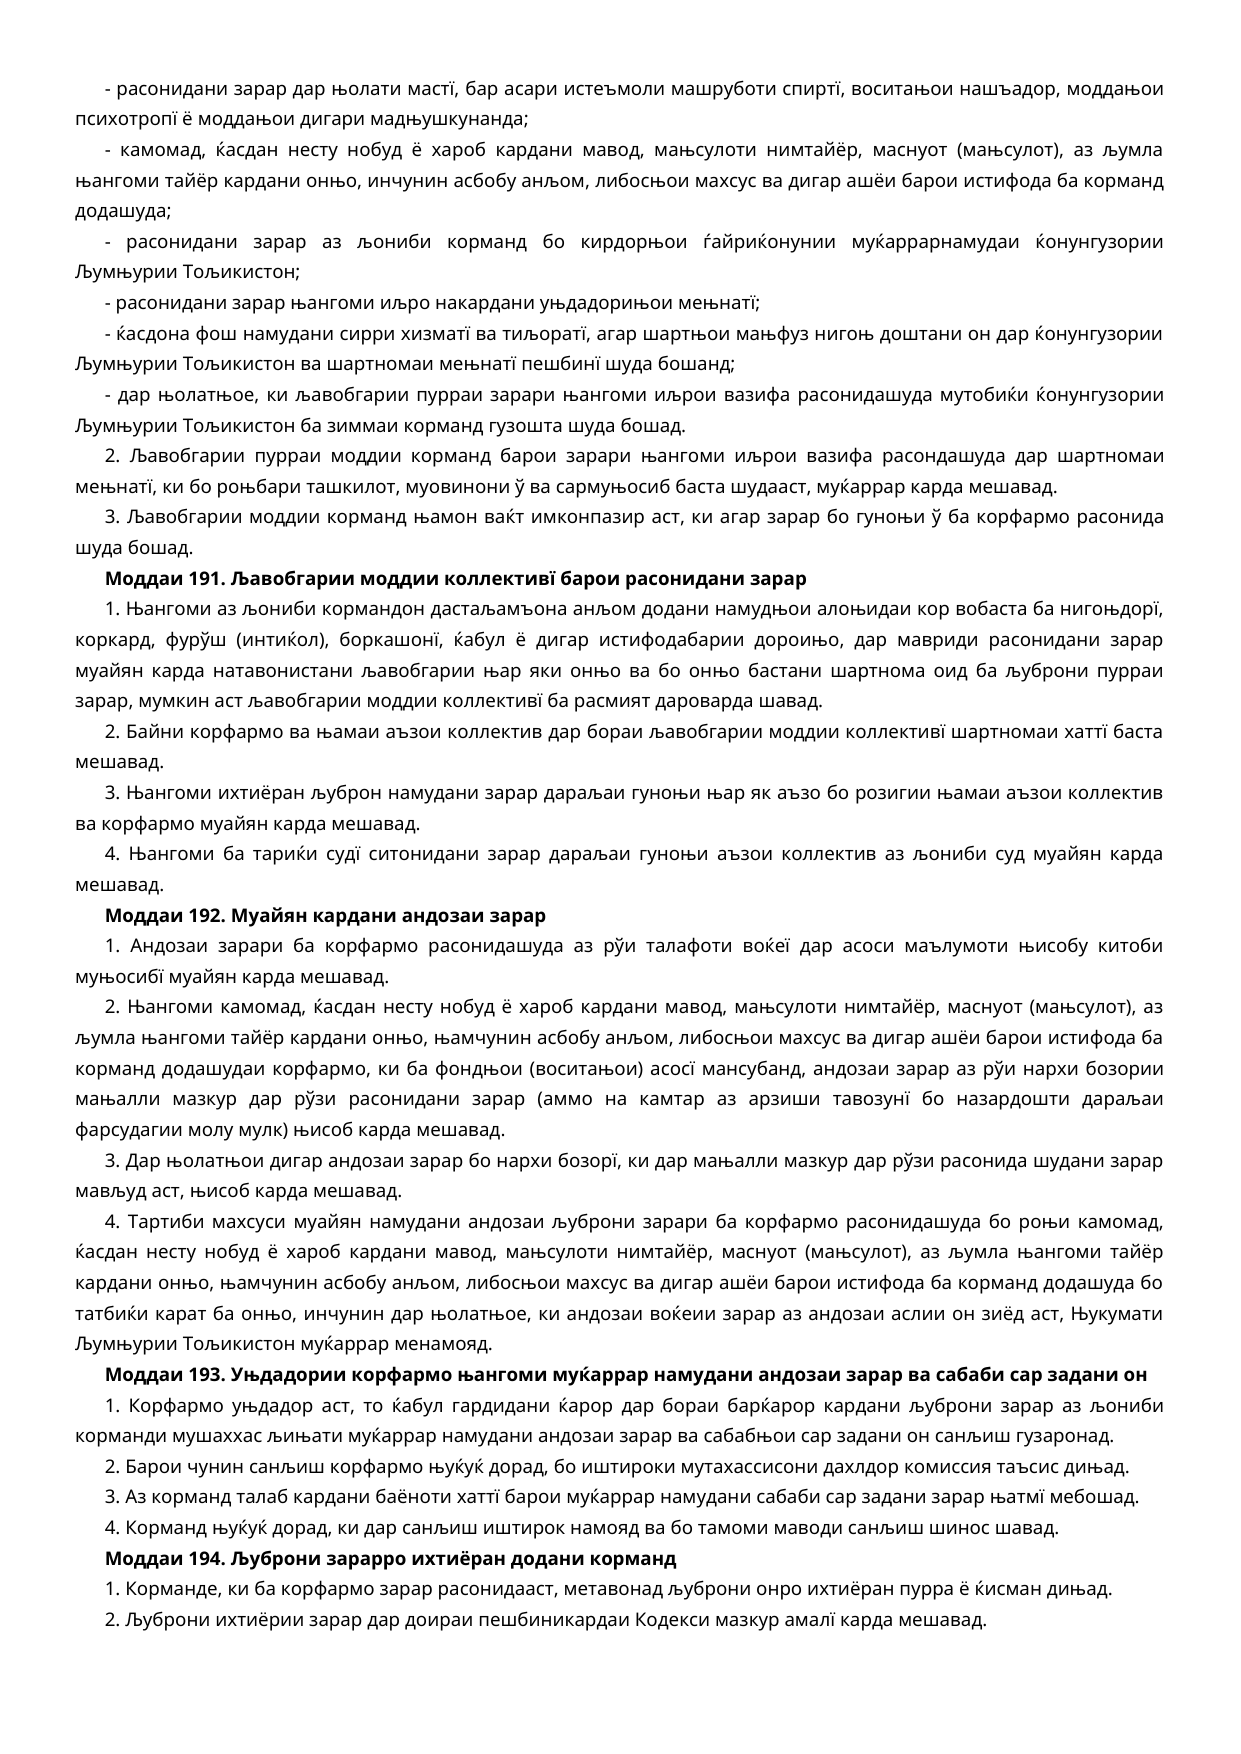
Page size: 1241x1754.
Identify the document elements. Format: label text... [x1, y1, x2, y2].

text 1. Андозаи зарари ба корфармо расонидашуда аз рўи талафоти воќеї дар асоси маълумоти њисобу китоби муњосибї муайян карда мешавад. [75, 932, 1165, 989]
text 1. Корфармо уњдадор аст, то ќабул гардидани ќарор дар бораи барќарор кардани љуброни зарар аз љониби корманди мушаххас љињати муќаррар намудани андозаи зарар ва сабабњои сар задани он санљиш гузаронад. [75, 1392, 1165, 1448]
text Моддаи 194. Љуброни зарарро ихтиёран додани корманд [75, 1545, 1165, 1571]
text Моддаи 191. Љавобгарии моддии коллективї барои расонидани зарар [75, 565, 1165, 591]
text 2. Њангоми камомад, ќасдан несту нобуд ё хароб кардани мавод, мањсулоти нимтайёр, маснуот (мањсулот), аз љумла њангоми тайёр кардани онњо, њамчунин асбобу анљом, либосњои махсус ва дигар ашёи барои истифода ба корманд додашудаи корфармо, ки ба фондњои (воситањои) асосї мансубанд, андозаи зарар аз рўи нархи бозории мањалли мазкур дар рўзи расонидани зарар (аммо на камтар аз арзиши тавозунї бо назардошти дараљаи фарсудагии молу мулк) њисоб карда мешавад. [75, 994, 1165, 1142]
text Моддаи 192. Муайян кардани андозаи зарар [75, 902, 1165, 927]
text - расонидани зарар њангоми иљро накардани уњдадорињои мењнатї; [75, 289, 1165, 315]
text - расонидани зарар аз љониби корманд бо кирдорњои ѓайриќонунии муќаррарнамудаи ќонунгузории Љумњурии Тољикистон; [75, 228, 1165, 284]
text 4. Тартиби махсуси муайян намудани андозаи љуброни зарари ба корфармо расонидашуда бо роњи камомад, ќасдан несту нобуд ё хароб кардани мавод, мањсулоти нимтайёр, маснуот (мањсулот), аз љумла њангоми тайёр кардани онњо, њамчунин асбобу анљом, либосњои махсус ва дигар ашёи барои истифода ба корманд додашуда бо татбиќи карат ба онњо, инчунин дар њолатњое, ки андозаи воќеии зарар аз андозаи аслии он зиёд аст, Њукумати Љумњурии Тољикистон муќаррар менамояд. [75, 1208, 1165, 1356]
text 2. Барои чунин санљиш корфармо њуќуќ дорад, бо иштироки мутахассисони дахлдор комиссия таъсис дињад. [75, 1453, 1165, 1479]
text 2. Байни корфармо ва њамаи аъзои коллектив дар бораи љавобгарии моддии коллективї шартномаи хаттї баста мешавад. [75, 718, 1165, 774]
text - камомад, ќасдан несту нобуд ё хароб кардани мавод, мањсулоти нимтайёр, маснуот (мањсулот), аз љумла њангоми тайёр кардани онњо, инчунин асбобу анљом, либосњои махсус ва дигар ашёи барои истифода ба корманд додашуда; [75, 136, 1165, 223]
text 3. Аз корманд талаб кардани баёноти хаттї барои муќаррар намудани сабаби сар задани зарар њатмї мебошад. [75, 1484, 1165, 1509]
text 1. Корманде, ки ба корфармо зарар расонидааст, метавонад љуброни онро ихтиёран пурра ё ќисман дињад. [75, 1576, 1165, 1601]
text 3. Дар њолатњои дигар андозаи зарар бо нархи бозорї, ки дар мањалли мазкур дар рўзи расонида шудани зарар мављуд аст, њисоб карда мешавад. [75, 1147, 1165, 1203]
text 4. Њангоми ба тариќи судї ситонидани зарар дараљаи гуноњи аъзои коллектив аз љониби суд муайян карда мешавад. [75, 841, 1165, 897]
text 1. Њангоми аз љониби кормандон дастаљамъона анљом додани намудњои алоњидаи кор вобаста ба нигоњдорї, коркард, фурўш (интиќол), боркашонї, ќабул ё дигар истифодабарии дороињо, дар мавриди расонидани зарар муайян карда натавонистани љавобгарии њар яки онњо ва бо онњо бастани шартнома оид ба љуброни пурраи зарар, мумкин аст љавобгарии моддии коллективї ба расмият дароварда шавад. [75, 596, 1165, 713]
text - дар њолатњое, ки љавобгарии пурраи зарари њангоми иљрои вазифа расонидашуда мутобиќи ќонунгузории Љумњурии Тољикистон ба зиммаи корманд гузошта шуда бошад. [75, 381, 1165, 437]
text 2. Љавобгарии пурраи моддии корманд барои зарари њангоми иљрои вазифа расондашуда дар шартномаи мењнатї, ки бо роњбари ташкилот, муовинони ў ва сармуњосиб баста шудааст, муќаррар карда мешавад. [75, 442, 1165, 499]
text 4. Корманд њуќуќ дорад, ки дар санљиш иштирок намояд ва бо тамоми маводи санљиш шинос шавад. [75, 1514, 1165, 1540]
text Моддаи 193. Уњдадории корфармо њангоми муќаррар намудани андозаи зарар ва сабаби сар задани он [75, 1361, 1165, 1387]
text - ќасдона фош намудани сирри хизматї ва тиљоратї, агар шартњои мањфуз нигоњ доштани он дар ќонунгузории Љумњурии Тољикистон ва шартномаи мењнатї пешбинї шуда бошанд; [75, 320, 1165, 376]
text 2. Љуброни ихтиёрии зарар дар доираи пешбиникардаи Кодекси мазкур амалї карда мешавад. [75, 1606, 1165, 1632]
text - расонидани зарар дар њолати мастї, бар асари истеъмоли машруботи спиртї, воситањои нашъадор, моддањои психотропї ё моддањои дигари мадњушкунанда; [75, 75, 1165, 131]
text 3. Њангоми ихтиёран љуброн намудани зарар дараљаи гуноњи њар як аъзо бо розигии њамаи аъзои коллектив ва корфармо муайян карда мешавад. [75, 779, 1165, 836]
text 3. Љавобгарии моддии корманд њамон ваќт имконпазир аст, ки агар зарар бо гуноњи ў ба корфармо расонида шуда бошад. [75, 504, 1165, 560]
